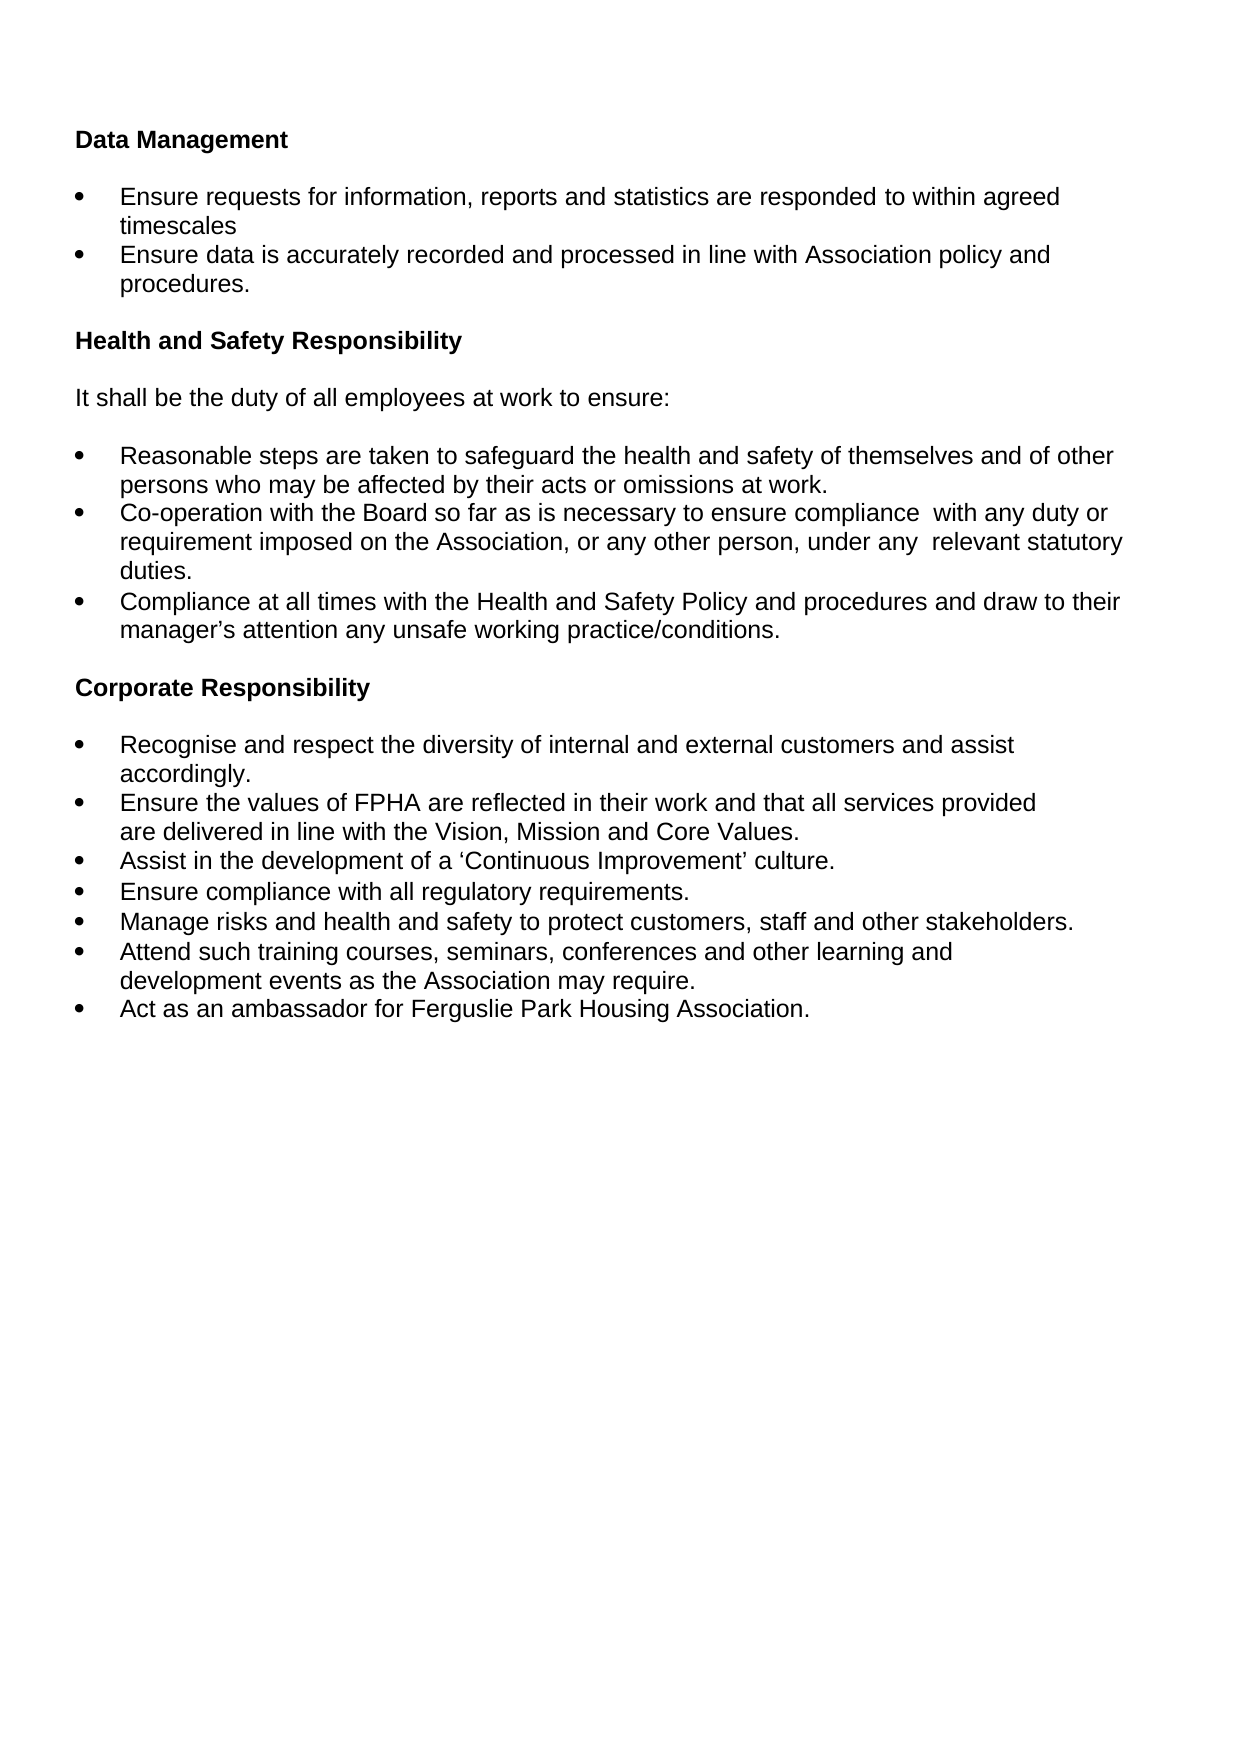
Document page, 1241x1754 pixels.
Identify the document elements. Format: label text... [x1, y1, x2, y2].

subtitle Corporate Responsibility [75, 673, 1171, 701]
list Recognise and respect the diversity of internal and external customers and assist accordingly. [75, 730, 1018, 788]
subtitle Data Management [75, 124, 1171, 153]
list Ensure data is accurately recorded and processed in line with Association policy and procedures. [75, 240, 1054, 297]
list Ensure compliance with all regulatory requirements. [75, 876, 1171, 906]
list Act as an ambassador for Ferguslie Park Housing Association. [75, 994, 1171, 1023]
list Co-operation with the Board so far as is necessary to ensure compliance with any duty or requirement imposed on the Association, or any other person, under any relevant statutory duties. [75, 498, 1131, 585]
list Ensure the values of FPHA are reflected in their work and that all services provided are delivered in line with the Vision, Mission and Core Values. [75, 788, 1047, 845]
list Ensure requests for information, reports and statistics are responded to within agreed timescales [75, 182, 1063, 240]
list Reasonable steps are taken to safeguard the health and safety of themselves and of other persons who may be affected by their acts or omissions at work. [75, 441, 1117, 498]
list Assist in the development of a ‘Continuous Improvement’ culture. [75, 845, 1171, 876]
text It shall be the duty of all employees at work to ensure: [75, 383, 1171, 412]
list Attend such training courses, seminars, conferences and other learning and development events as the Association may require. [75, 937, 957, 994]
list Compliance at all times with the Health and Safety Policy and procedures and draw to their manager’s attention any unsafe working practice/conditions. [75, 587, 1123, 644]
subtitle Health and Safety Responsibility [75, 326, 1171, 354]
list Manage risks and health and safety to protect customers, staff and other stakeholders. [75, 906, 1171, 937]
